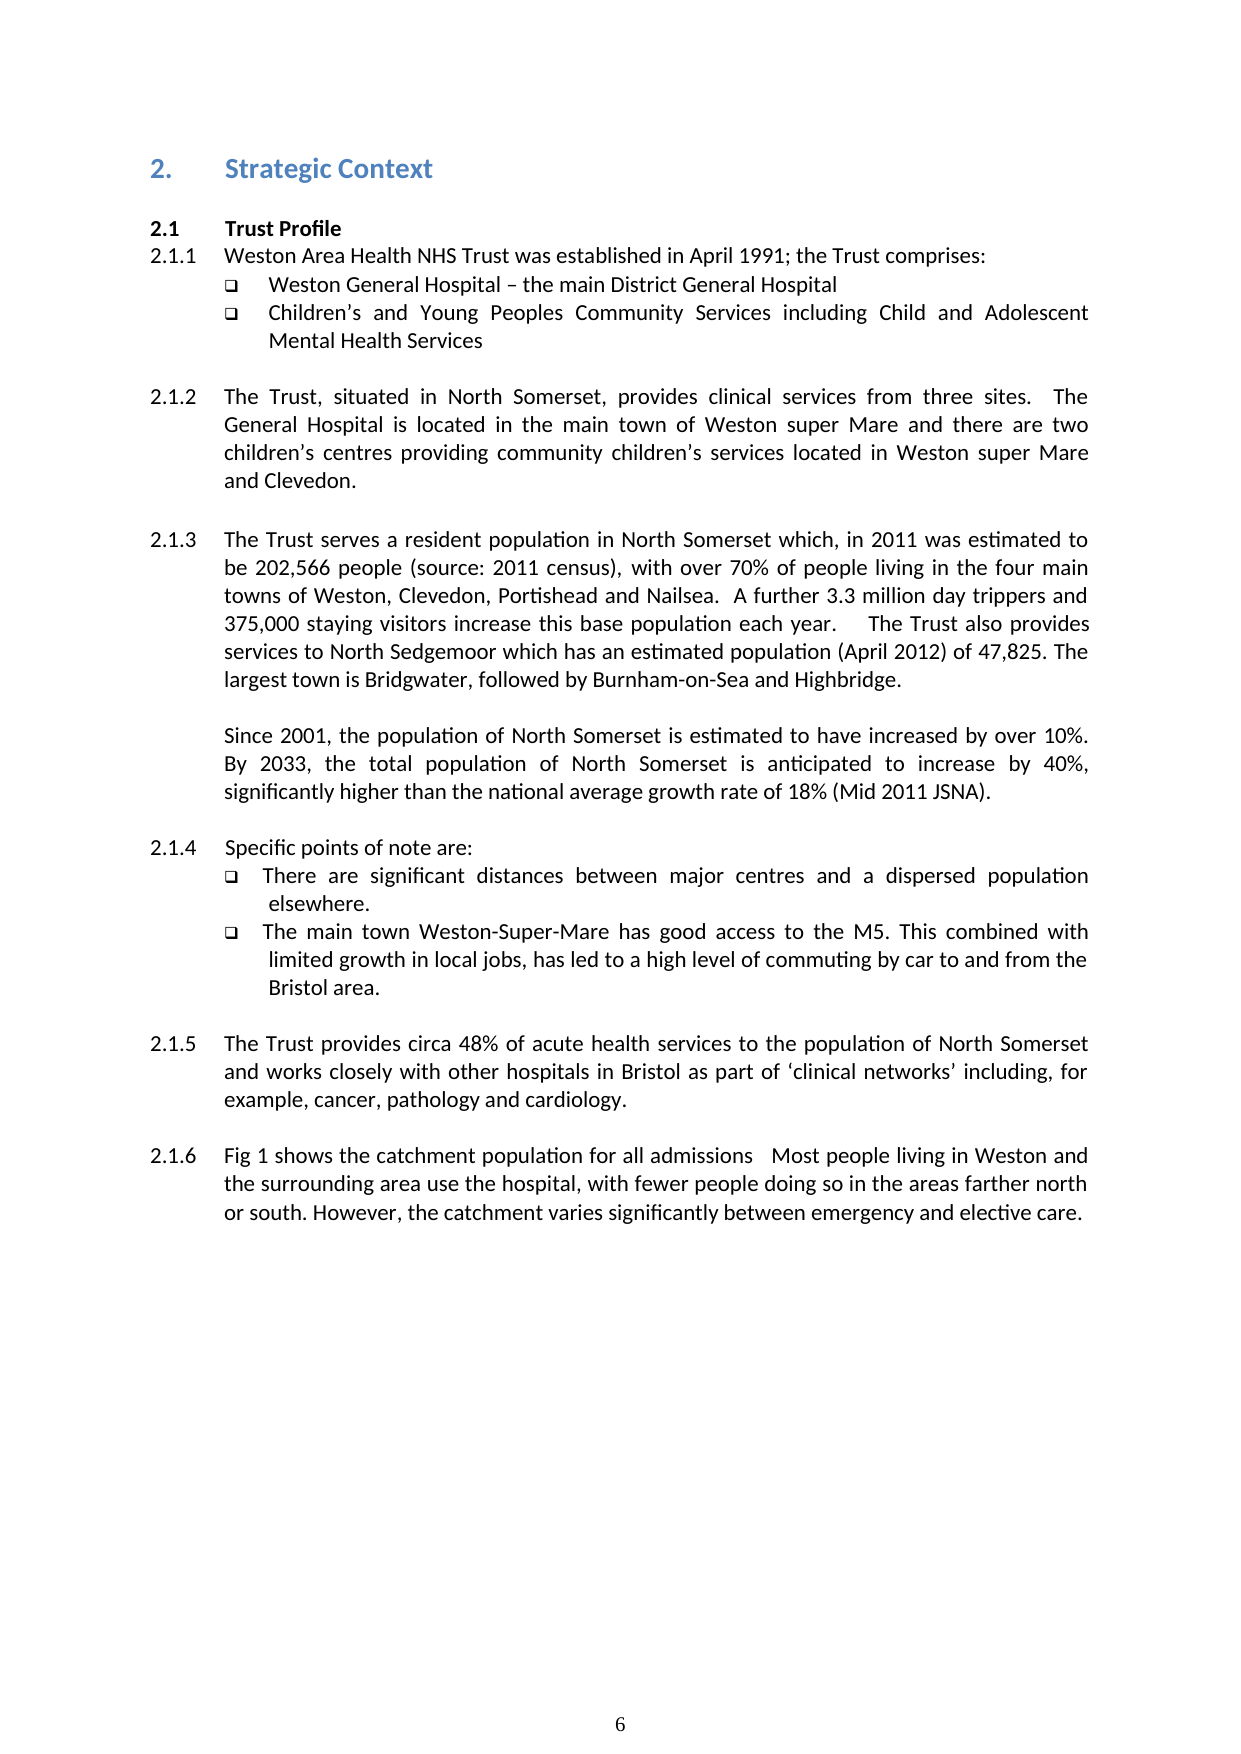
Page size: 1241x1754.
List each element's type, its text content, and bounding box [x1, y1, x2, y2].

text 2.1.1 Weston Area Health NHS Trust was established in April 1991; the Trust comprises: [150, 242, 1090, 270]
text 2.1.6 Fig 1 shows the catchment population for all admissions Most people living in Weston and the surrounding area use the hospital, with fewer people doing so in the areas farther north or south. However, the catchment varies significantly between emergency and elective care. [150, 1142, 1090, 1226]
text 2.1 Trust Profile [150, 214, 1162, 242]
list There are significant distances between major centres and a dispersed population elsewhere. [224, 861, 1090, 917]
subtitle Since 2001, the population of North Somerset is estimated to have increased by over 10%. By 2033, the total population of North Somerset is anticipated to increase by 40%, significantly higher than the national average growth rate of 18% (Mid 2011 JSNA). [224, 721, 1090, 805]
list Children’s and Young Peoples Community Services including Child and Adolescent Mental Health Services [224, 298, 1090, 354]
text 2.1.5 The Trust provides circa 48% of acute health services to the population of North Somerset and works closely with other hospitals in Bristol as part of ‘clinical networks’ including, for example, cancer, pathology and cardiology. [150, 1029, 1090, 1113]
text 2. Strategic Context [150, 150, 1162, 186]
list The main town has good access to the M5. This combined with limited growth in local jobs, has led to a high level of commuting by car to and from the area. [224, 917, 1090, 1001]
text 2.1.2 The Trust, situated in , provides clinical services from three sites. The is located in the main town of Weston super Mare and there are two children’s centres providing community children’s services located in Weston super Mare and Clevedon. [150, 382, 1090, 494]
list Weston General Hospital – the main District General Hospital [224, 270, 1090, 298]
subtitle 2.1.3 The Trust serves a resident population in North Somerset which, in 2011 was estimated to be 202,566 people (source: 2011 census), with over 70% of people living in the four main towns of Weston, Clevedon, Portishead and Nailsea. A further 3.3 million day trippers and 375,000 staying visitors increase this base population each year. The Trust also provides services to North Sedgemoor which has an estimated population (April 2012) of 47,825. The largest town is Bridgwater, followed by Burnham-on-Sea and Highbridge. [150, 525, 1090, 693]
text 2.1.4 Specific points of note are: [150, 833, 1090, 861]
